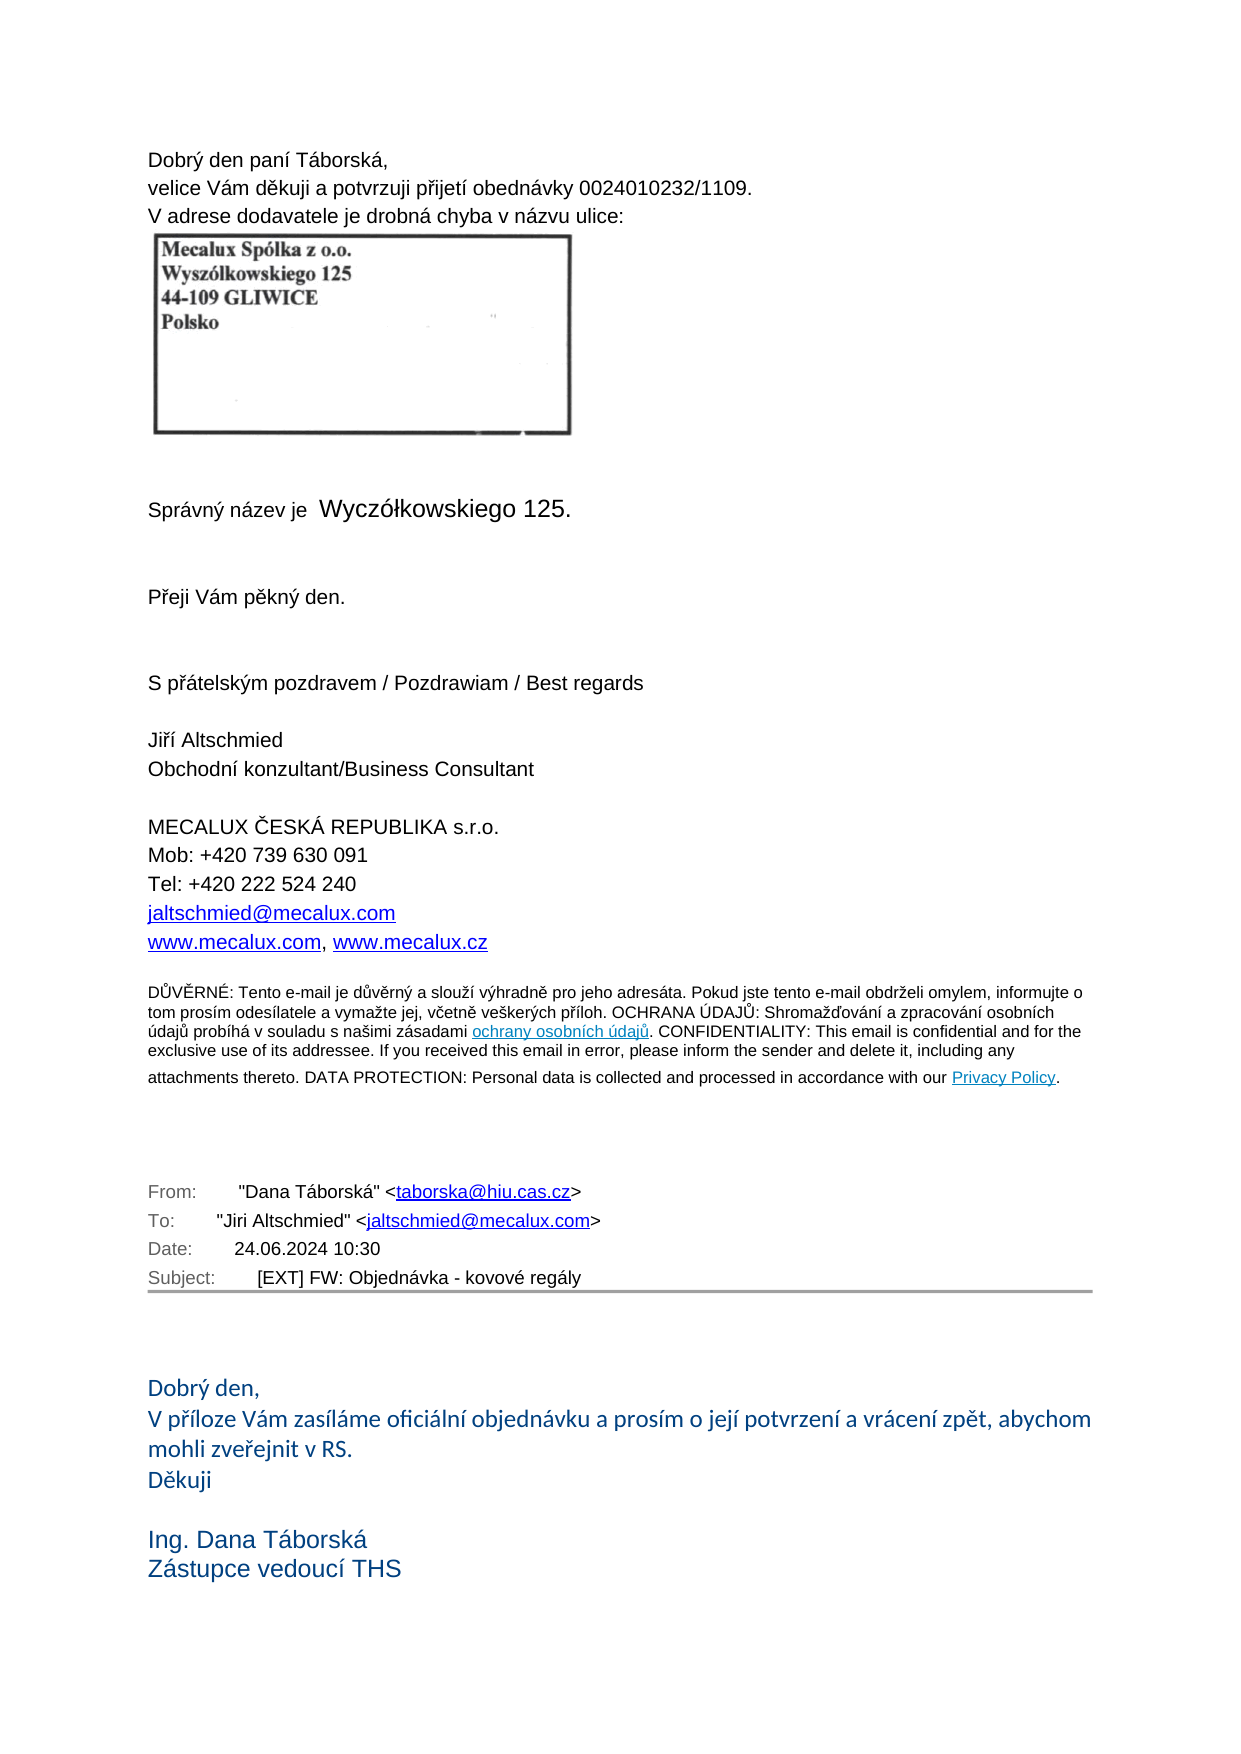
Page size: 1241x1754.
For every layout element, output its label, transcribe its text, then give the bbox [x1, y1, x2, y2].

text Děkuji [148, 1464, 1093, 1494]
text Dobrý den, [148, 1372, 1093, 1403]
picture [147, 229, 575, 437]
text Zástupce vedoucí THS [148, 1554, 1093, 1582]
text Ing. Dana Táborská [148, 1525, 1093, 1554]
text V příloze Vám zasíláme oficiální objednávku a prosím o její potvrzení a vrácení zpět, abychom mohli zveřejnit v RS. [148, 1403, 1093, 1464]
text Dobrý den paní Táborská, velice Vám děkuji a potvrzuji přijetí obednávky 0024010232/1109. V adrese dodavatele je drobná chyba v názvu ulice: Správný název je Wyczółkowskiego 125. Přeji Vám pěkný den. S přátelským pozdravem / Pozdrawiam / Best regards Jiří Altschmied Obchodní konzultant/Business Consultant MECALUX ČESKÁ REPUBLIKA s.r.o. Mob: +420 739 630 091 Tel: +420 222 524 240 jaltschmied@mecalux.com www.mecalux.com, www.mecalux.cz DŮVĚRNÉ: Tento e-mail je důvěrný a slouží výhradně pro jeho adresáta. Pokud jste tento e-mail obdrželi omylem, informujte o tom prosím odesílatele a vymažte jej, včetně veškerých příloh. OCHRANA ÚDAJŮ: Shromažďování a zpracování osobních údajů probíhá v souladu s našimi zásadami ochrany osobních údajů. CONFIDENTIALITY: This email is confidential and for the exclusive use of its addressee. If you received this email in error, please inform the sender and delete it, including any attachments thereto. DATA PROTECTION: Personal data is collected and processed in accordance with our Privacy Policy. From: "Dana Táborská" <taborska@hiu.cas.cz> To: "Jiri Altschmied" <jaltschmied@mecalux.com> Date: 24.06.2024 10:30 Subject: [EXT] FW: Objednávka - kovové regály [148, 148, 1093, 1289]
